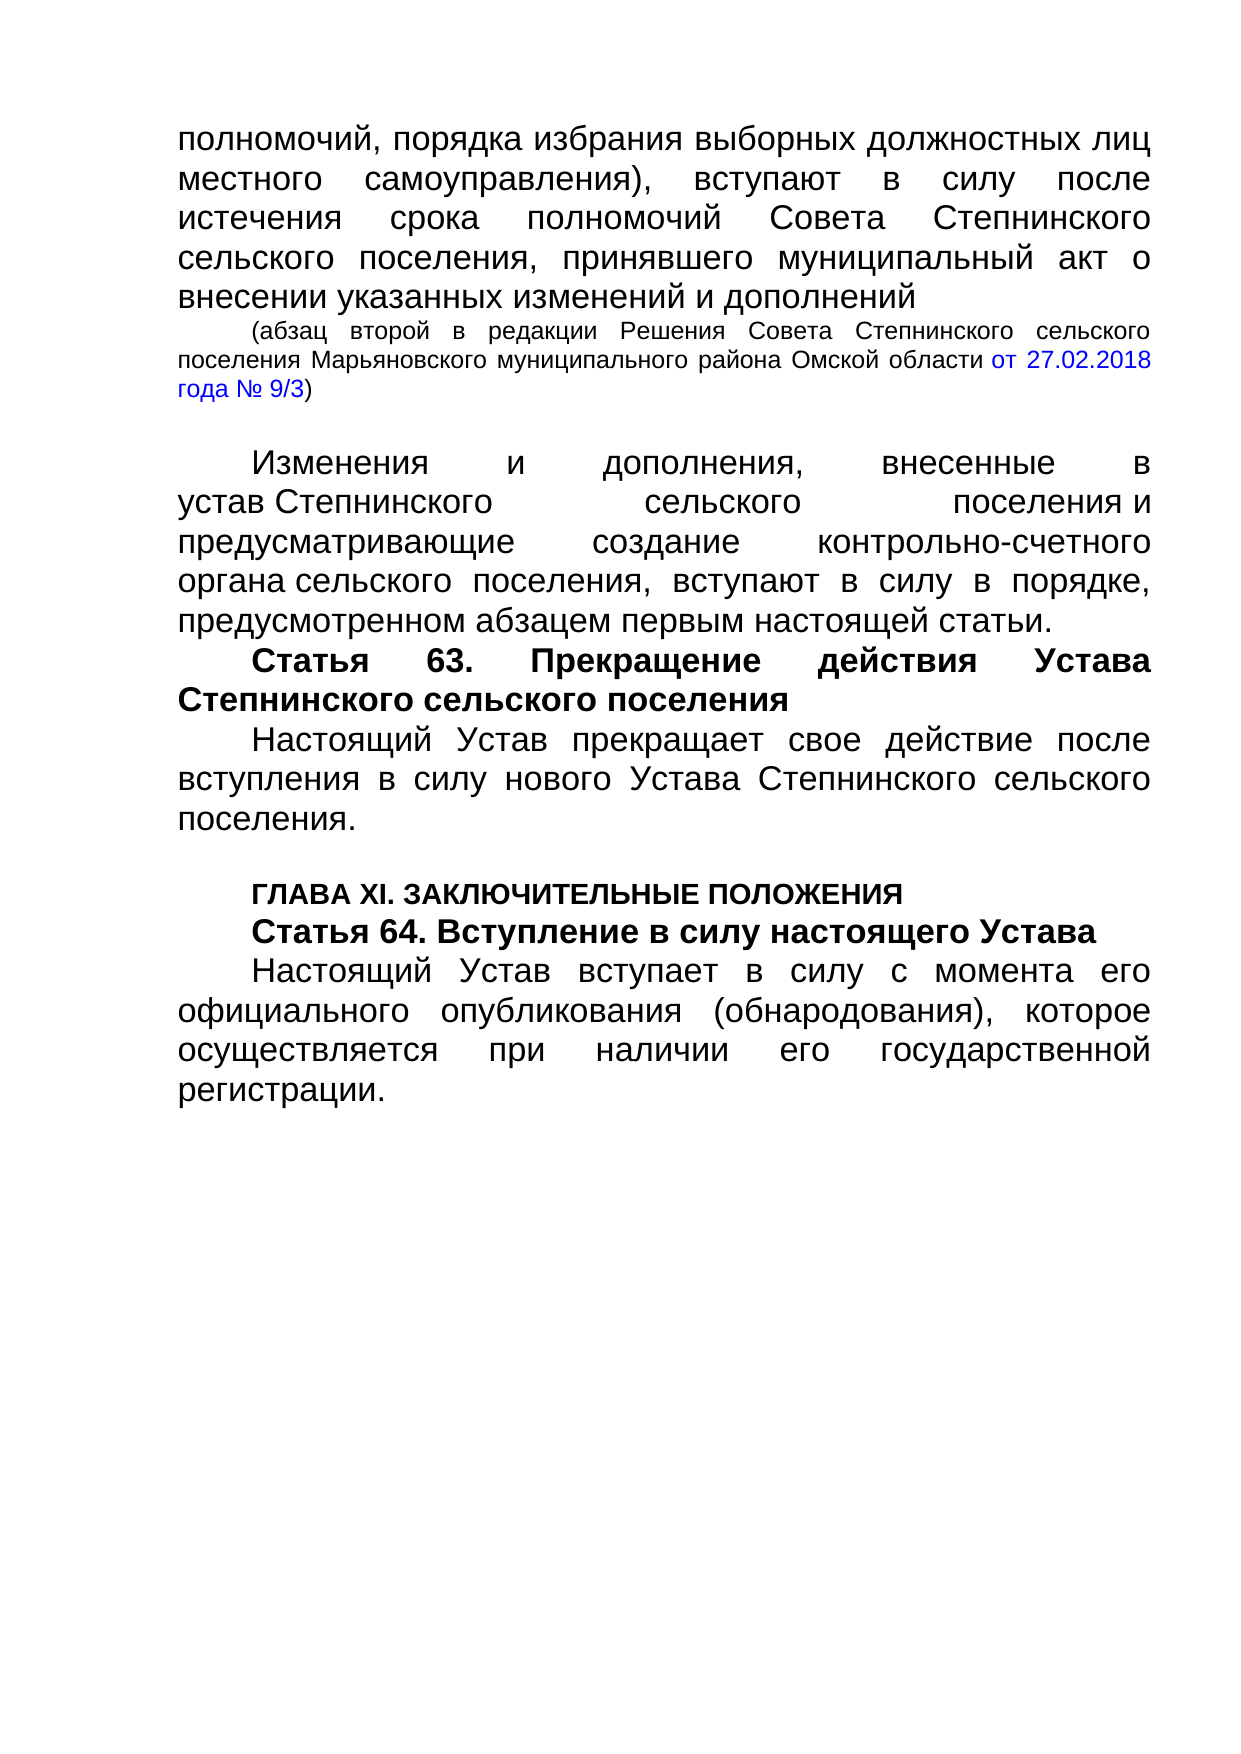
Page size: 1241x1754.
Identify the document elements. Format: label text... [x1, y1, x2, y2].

text Статья 64. Вступление в силу настоящего Устава [177, 911, 1152, 950]
text Статья 63. Прекращение действия Устава Степнинского сельского поселения [177, 640, 1152, 719]
text Изменения и дополнения, внесенные в устав Степнинского сельского поселения и предусматривающие создание контрольно-счетного органа сельского поселения, вступают в силу в порядке, предусмотренном абзацем первым настоящей статьи. [177, 442, 1152, 640]
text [177, 118, 1152, 316]
text (абзац второй в редакции Решения Совета Степнинского сельского поселения Марьяновского муниципального района Омской области от 27.02.2018 года № 9/3) [177, 316, 1152, 402]
text ГЛАВА XI. ЗАКЛЮЧИТЕЛЬНЫЕ ПОЛОЖЕНИЯ [177, 877, 1152, 911]
text Настоящий Устав прекращает свое действие после вступления в силу нового Устава Степнинского сельского поселения. [177, 719, 1152, 838]
text Настоящий Устав вступает в силу с момента его официального опубликования (обнародования), которое осуществляется при наличии его государственной регистрации. [177, 950, 1152, 1109]
